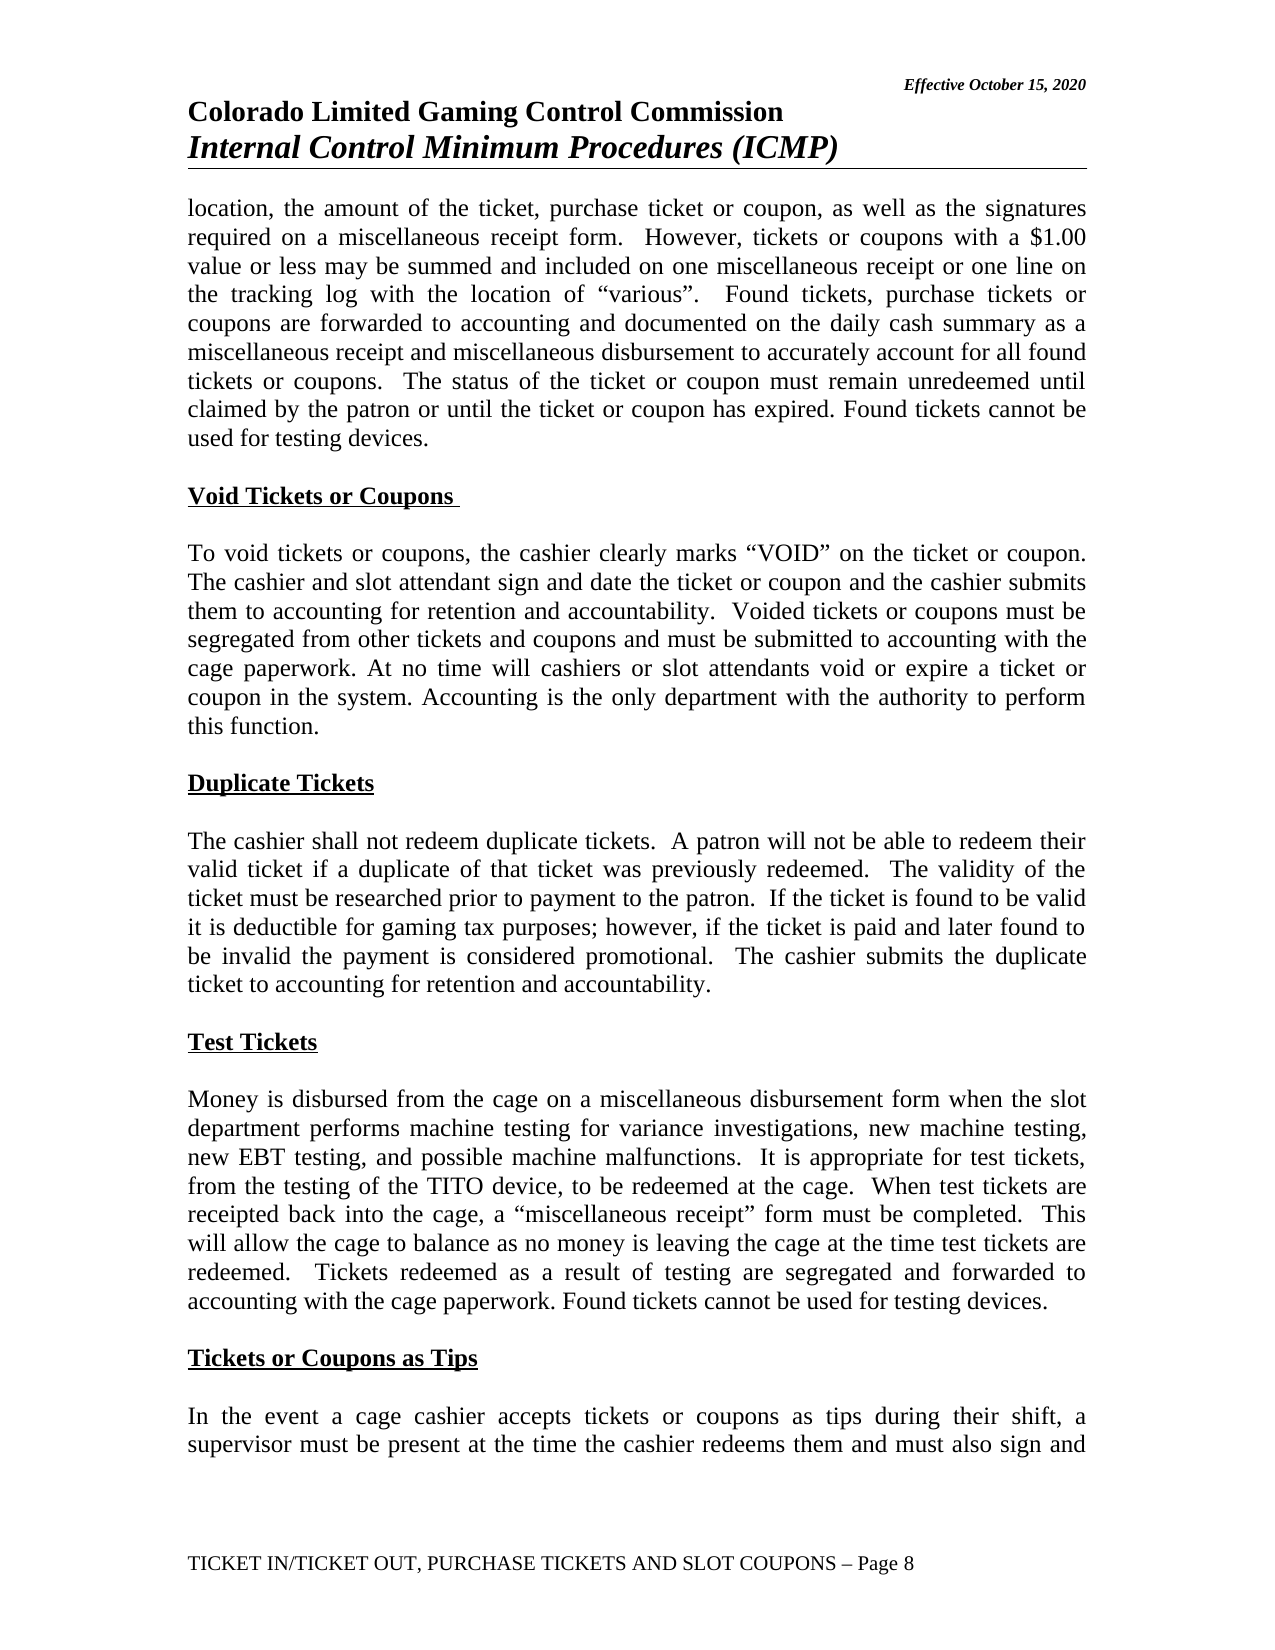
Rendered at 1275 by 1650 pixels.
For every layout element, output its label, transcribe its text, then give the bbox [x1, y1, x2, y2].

text Tickets or Coupons as Tips [187, 1343, 1087, 1372]
text Money is disbursed from the cage on a miscellaneous disbursement form when the slot department performs machine testing for variance investigations, new machine testing, new EBT testing, and possible machine malfunctions. It is appropriate for test tickets, from the testing of the TITO device, to be redeemed at the cage. When test tickets are receipted back into the cage, a “miscellaneous receipt” form must be completed. This will allow the cage to balance as no money is leaving the cage at the time test tickets are redeemed. Tickets redeemed as a result of testing are segregated and forwarded to accounting with the cage paperwork. Found tickets cannot be used for testing devices. [187, 1084, 1087, 1314]
text Test Tickets [187, 1027, 1087, 1056]
text Duplicate Tickets [187, 768, 1087, 797]
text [187, 193, 1087, 452]
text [187, 1401, 1087, 1458]
text The cashier shall not redeem duplicate tickets. A patron will not be able to redeem their valid ticket if a duplicate of that ticket was previously redeemed. The validity of the ticket must be researched prior to payment to the patron. If the ticket is found to be valid it is deductible for gaming tax purposes; however, if the ticket is paid and later found to be invalid the payment is considered promotional. The cashier submits the duplicate ticket to accounting for retention and accountability. [187, 826, 1087, 998]
text To void tickets or coupons, the cashier clearly marks “VOID” on the ticket or coupon. The cashier and slot attendant sign and date the ticket or coupon and the cashier submits them to accounting for retention and accountability. Voided tickets or coupons must be segregated from other tickets and coupons and must be submitted to accounting with the cage paperwork. At no time will cashiers or slot attendants void or expire a ticket or coupon in the system. Accounting is the only department with the authority to perform this function. [187, 538, 1087, 739]
text Void Tickets or Coupons [187, 481, 1087, 509]
